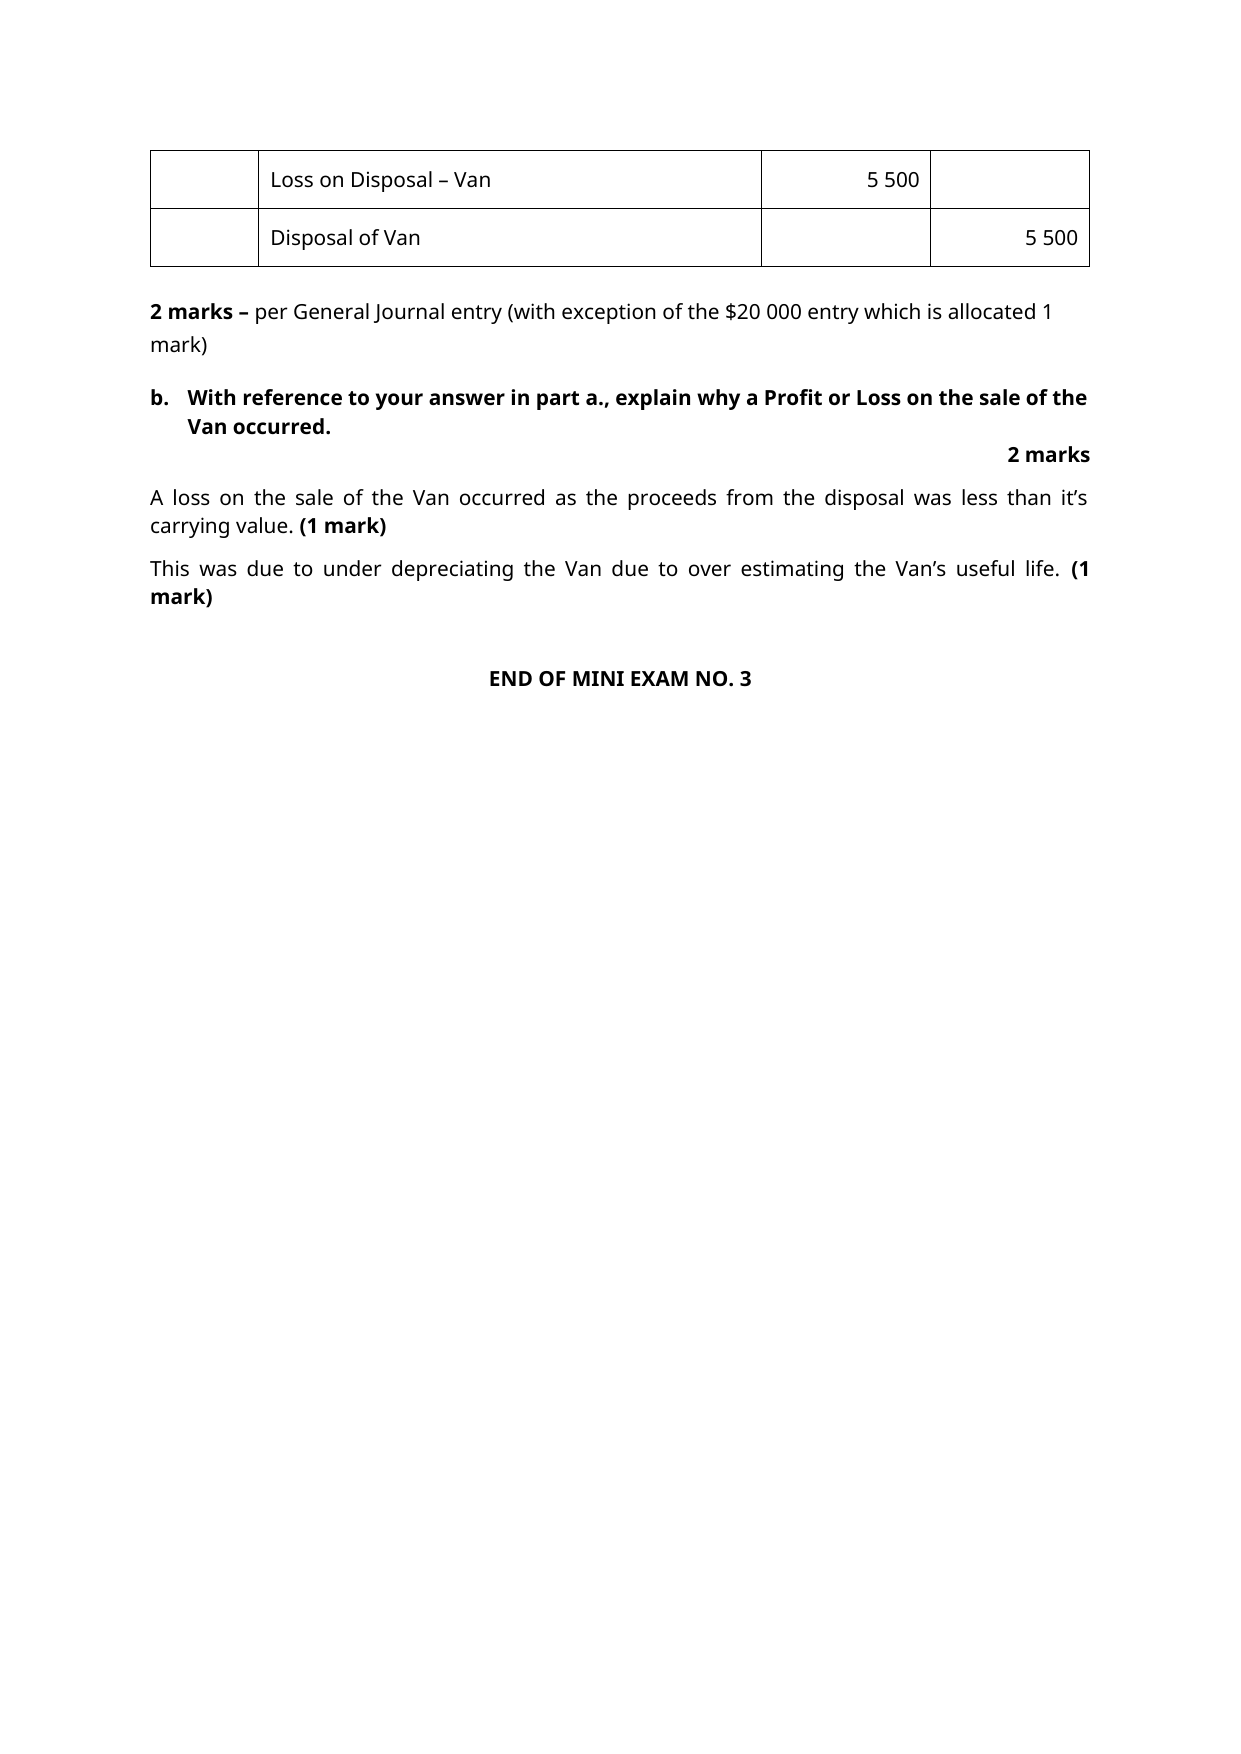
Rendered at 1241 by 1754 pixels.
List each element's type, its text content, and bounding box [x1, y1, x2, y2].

table_cell [762, 209, 930, 266]
text 2 marks – per General Journal entry (with exception of the $20 000 entry which is allocated 1 mark) [150, 297, 1090, 358]
table_cell [151, 209, 258, 266]
table_cell [151, 151, 258, 208]
list With reference to your answer in part a., explain why a Profit or Loss on the sale of the Van occurred. [150, 383, 1090, 440]
table_cell Loss on Disposal – Van [259, 151, 761, 208]
table_cell Disposal of Van [259, 209, 761, 266]
text This was due to under depreciating the Van due to over estimating the Van’s useful life. (1 mark) [150, 554, 1090, 611]
table_cell 5 500 [931, 209, 1089, 266]
text 2 marks [150, 440, 1090, 469]
text END OF MINI EXAM NO. 3 [150, 664, 1090, 693]
text A loss on the sale of the Van occurred as the proceeds from the disposal was less than it’s carrying value. (1 mark) [150, 483, 1090, 540]
table_cell [931, 151, 1089, 208]
table_cell 5 500 [762, 151, 930, 208]
